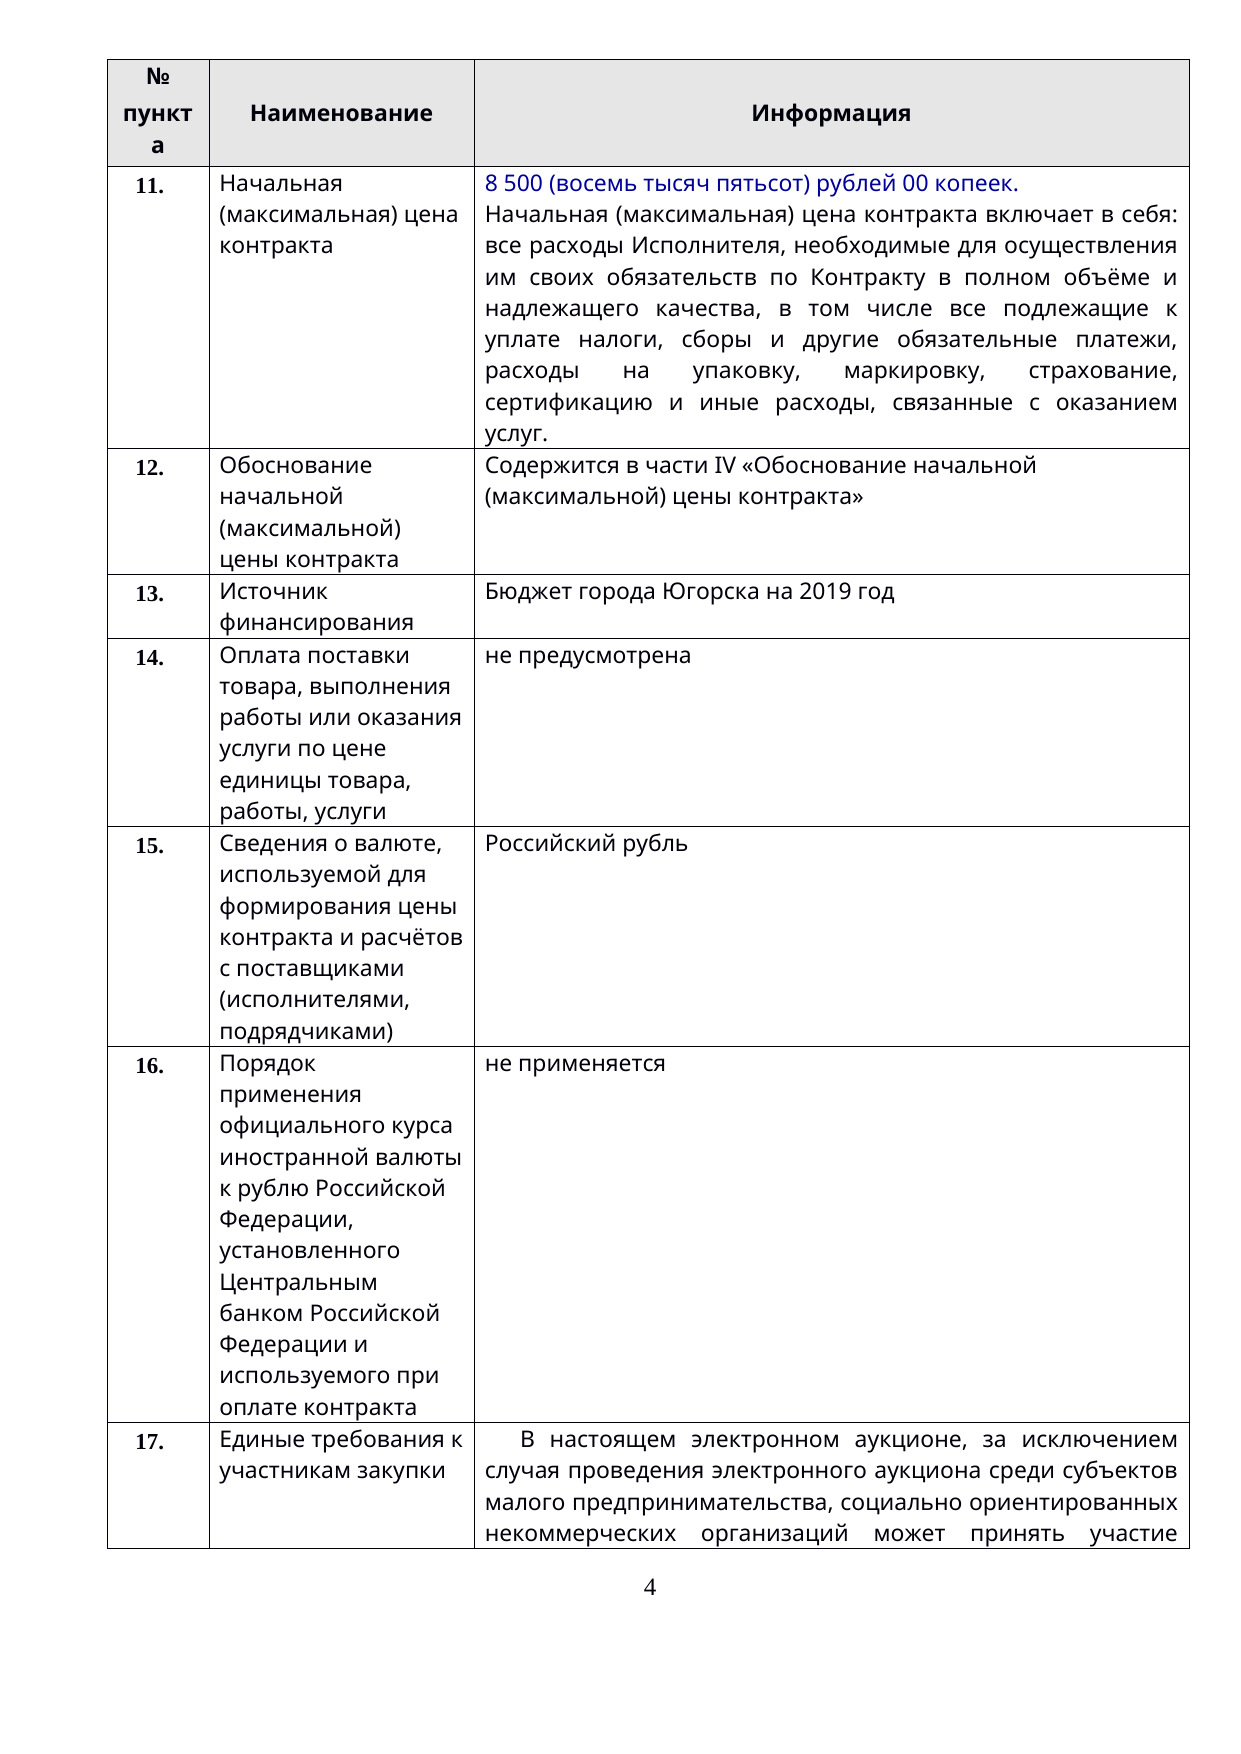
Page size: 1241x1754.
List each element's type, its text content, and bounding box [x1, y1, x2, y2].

table_cell Российский рубль [475, 827, 1189, 1046]
table_cell [108, 1423, 209, 1548]
table_cell [108, 1047, 209, 1422]
table_cell Порядок применения официального курса иностранной валюты к рублю Российской Федерации, установленного Центральным банком Российской Федерации и используемого при оплате контракта [210, 1047, 474, 1422]
table_cell Источник финансирования [210, 575, 474, 638]
table_cell [108, 639, 209, 826]
table_cell Бюджет города Югорска на 2019 год [475, 575, 1189, 638]
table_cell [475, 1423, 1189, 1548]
table_cell [108, 167, 209, 448]
table_cell [108, 827, 209, 1046]
table_cell не предусмотрена [475, 639, 1189, 826]
table_cell [108, 575, 209, 638]
table_cell не применяется [475, 1047, 1189, 1422]
table_cell Обоснование начальной (максимальной) цены контракта [210, 449, 474, 574]
table_cell Единые требования к участникам закупки [210, 1423, 474, 1548]
table_header Информация [475, 60, 1189, 166]
table_cell Оплата поставки товара, выполнения работы или оказания услуги по цене единицы товара, работы, услуги [210, 639, 474, 826]
table_cell Начальная (максимальная) цена контракта [210, 167, 474, 448]
table_header Наименование [210, 60, 474, 166]
table_cell Содержится в части IV «Обоснование начальной (максимальной) цены контракта» [475, 449, 1189, 574]
table_cell 8 500 (восемь тысяч пятьсот) рублей 00 копеек. Начальная (максимальная) цена контракта включает в себя: все расходы Исполнителя, необходимые для осуществления им своих обязательств по Контракту в полном объёме и надлежащего качества, в том числе все подлежащие к уплате налоги, сборы и другие обязательные платежи, расходы на упаковку, маркировку, страхование, сертификацию и иные расходы, связанные с оказанием услуг. [475, 167, 1189, 448]
table_header № пункта [108, 60, 209, 166]
table_cell Сведения о валюте, используемой для формирования цены контракта и расчётов с поставщиками (исполнителями, подрядчиками) [210, 827, 474, 1046]
table_cell [108, 449, 209, 574]
